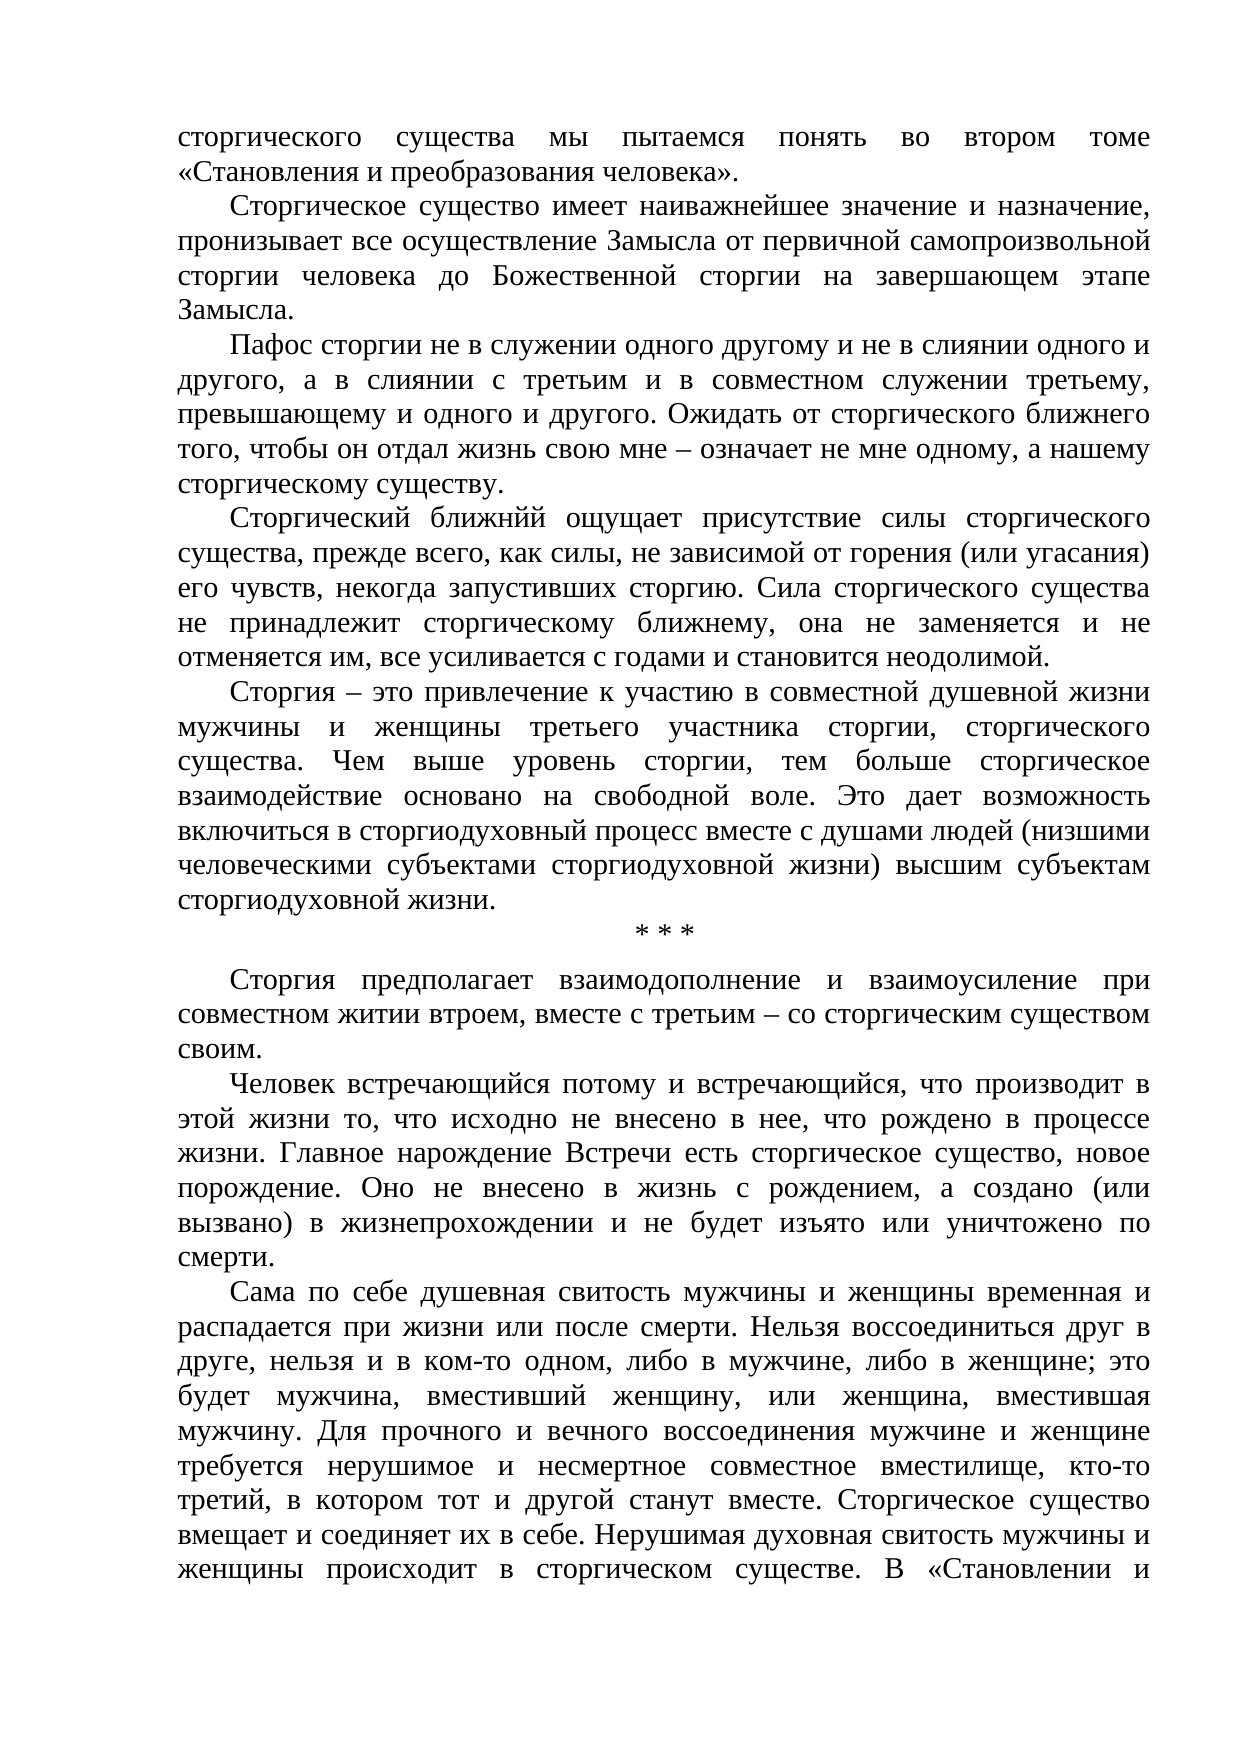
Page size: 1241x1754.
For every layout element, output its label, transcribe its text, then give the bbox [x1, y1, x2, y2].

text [177, 118, 1152, 187]
text Человек встречающийся потому и встречающийся, что производит в этой жизни то, что исходно не внесено в нее, что рождено в процессе жизни. Главное нарождение Встречи есть сторгическое существо, новое порождение. Оно не внесено в жизнь с рождением, а создано (или вызвано) в жизнепрохождении и не будет изъято или уничтожено по смерти. [177, 1065, 1152, 1273]
text * * * [177, 916, 1152, 951]
text Сторгия предполагает взаимодополнение и взаимоусиление при совместном житии втроем, вместе с третьим – со сторгическим существом своим. [177, 961, 1152, 1065]
text Сторгия – это привлечение к участию в совместной душевной жизни мужчины и женщины третьего участника сторгии, сторгического существа. Чем выше уровень сторгии, тем больше сторгическое взаимодействие основано на свободной воле. Это дает возможность включиться в сторгиодуховный процесс вместе с душами людей (низшими человеческими субъектами сторгиодуховной жизни) высшим субъектам сторгиодуховной жизни. [177, 673, 1152, 916]
text Пафос сторгии не в служении одного другому и не в слиянии одного и другого, а в слиянии с третьим и в совместном служении третьему, превышающему и одного и другого. Ожидать от сторгического ближнего того, чтобы он отдал жизнь свою мне – означает не мне одному, а нашему сторгическому существу. [177, 326, 1152, 500]
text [177, 1273, 1152, 1585]
text Сторгический ближнйй ощущает присутствие силы сторгического существа, прежде всего, как силы, не зависимой от горения (или угасания) его чувств, некогда запустивших сторгию. Сила сторгического существа не принадлежит сторгическому ближнему, она не заменяется и не отменяется им, все усиливается с годами и становится неодолимой. [177, 500, 1152, 673]
text Сторгическое существо имеет наиважнейшее значение и назначение, пронизывает все осуществление Замысла от первичной самопроизвольной сторгии человека до Божественной сторгии на завершающем этапе Замысла. [177, 187, 1152, 326]
